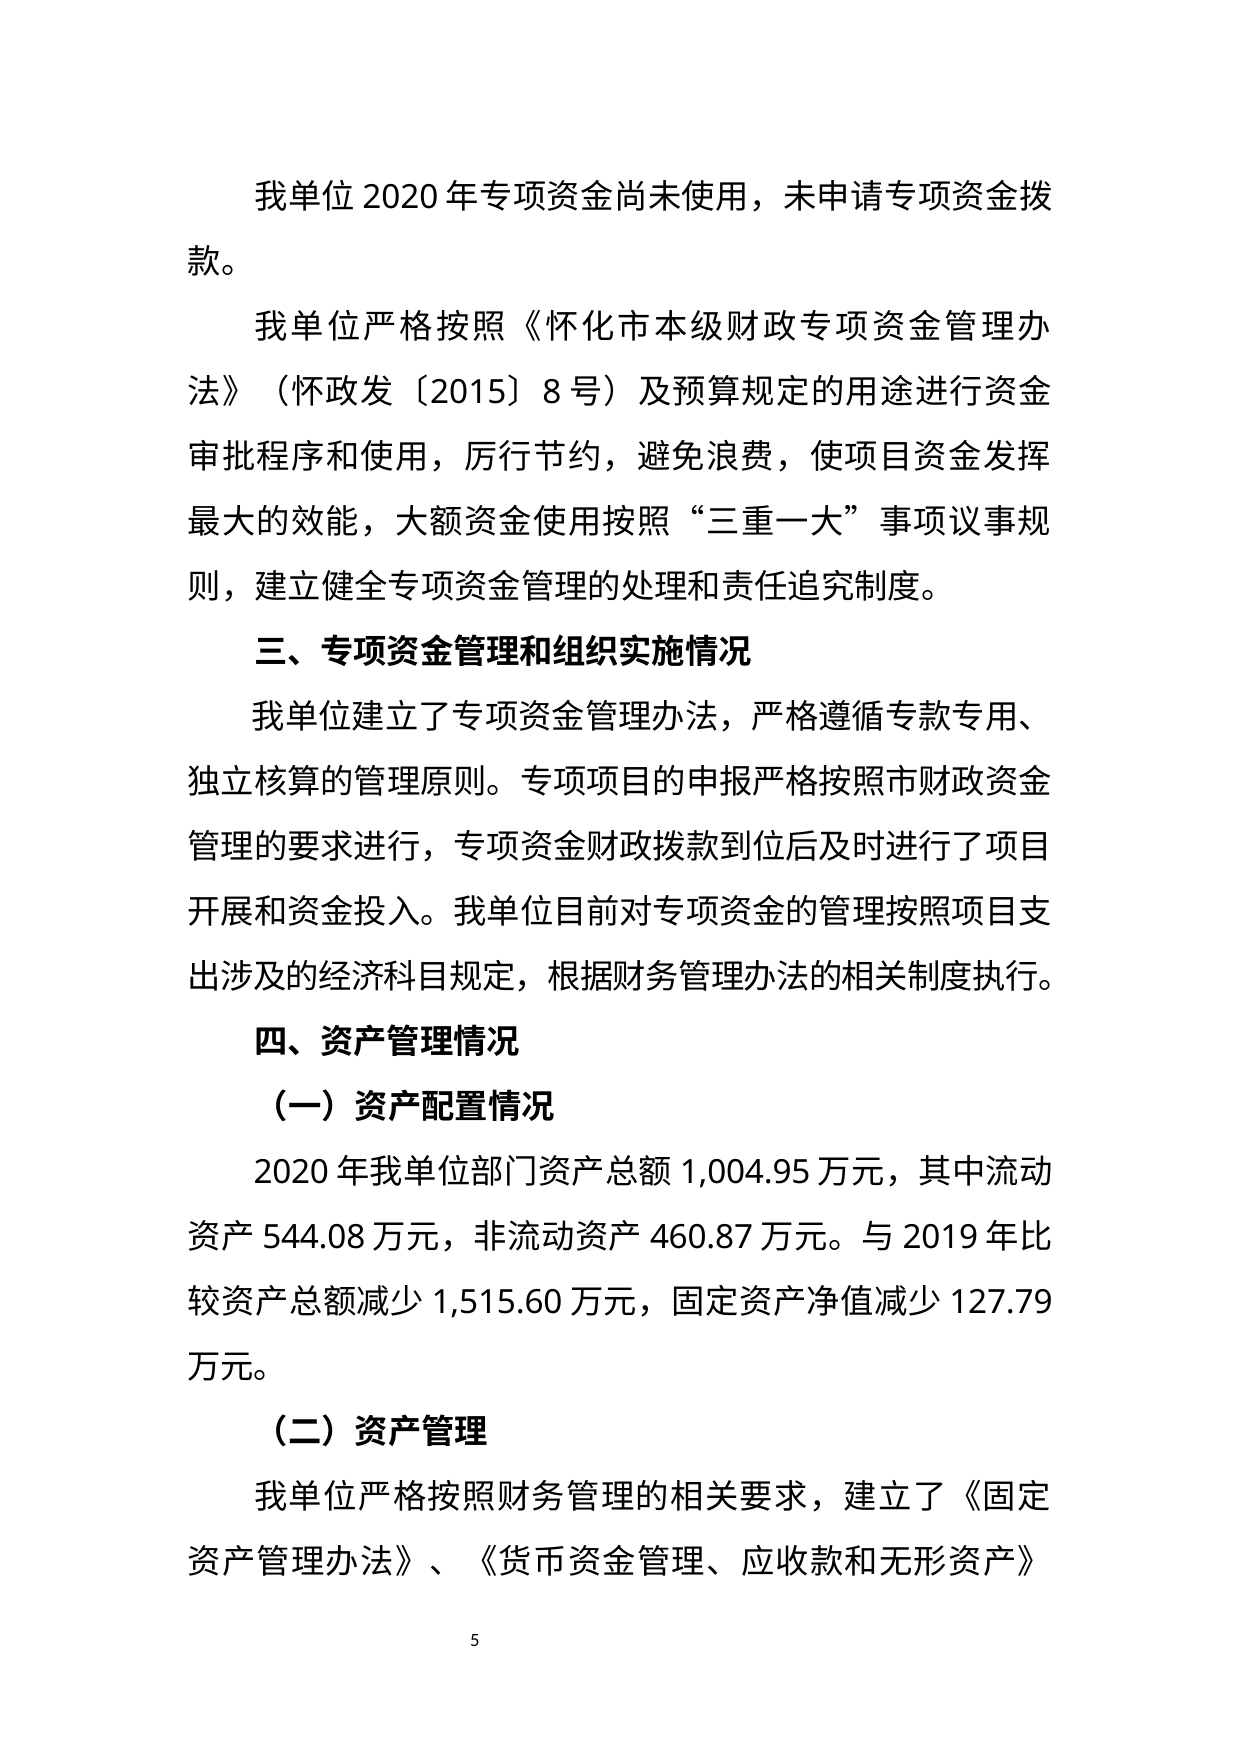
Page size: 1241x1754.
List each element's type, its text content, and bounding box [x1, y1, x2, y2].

text 四、资产管理情况 [187, 1007, 1053, 1072]
text 我单位2020年专项资金尚未使用，未申请专项资金拨款。 [187, 162, 1053, 292]
text 我单位建立了专项资金管理办法，严格遵循专款专用、独立核算的管理原则。专项项目的申报严格按照市财政资金管理的要求进行，专项资金财政拨款到位后及时进行了项目开展和资金投入。我单位目前对专项资金的管理按照项目支出涉及的经济科目规定，根据财务管理办法的相关制度执行。 [187, 682, 1053, 1007]
text （二）资产管理 [187, 1397, 1053, 1462]
text 我单位严格按照《怀化市本级财政专项资金管理办法》（怀政发〔2015〕8号）及预算规定的用途进行资金审批程序和使用，厉行节约，避免浪费，使项目资金发挥最大的效能，大额资金使用按照“三重一大”事项议事规则，建立健全专项资金管理的处理和责任追究制度。 [187, 292, 1053, 617]
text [187, 1462, 1053, 1592]
text 三、专项资金管理和组织实施情况 [187, 617, 1053, 682]
text 2020年我单位部门资产总额1,004.95万元，其中流动资产544.08万元，非流动资产460.87万元。与2019年比较资产总额减少1,515.60万元，固定资产净值减少127.79万元。 [187, 1137, 1053, 1397]
text （一）资产配置情况 [187, 1072, 1053, 1137]
